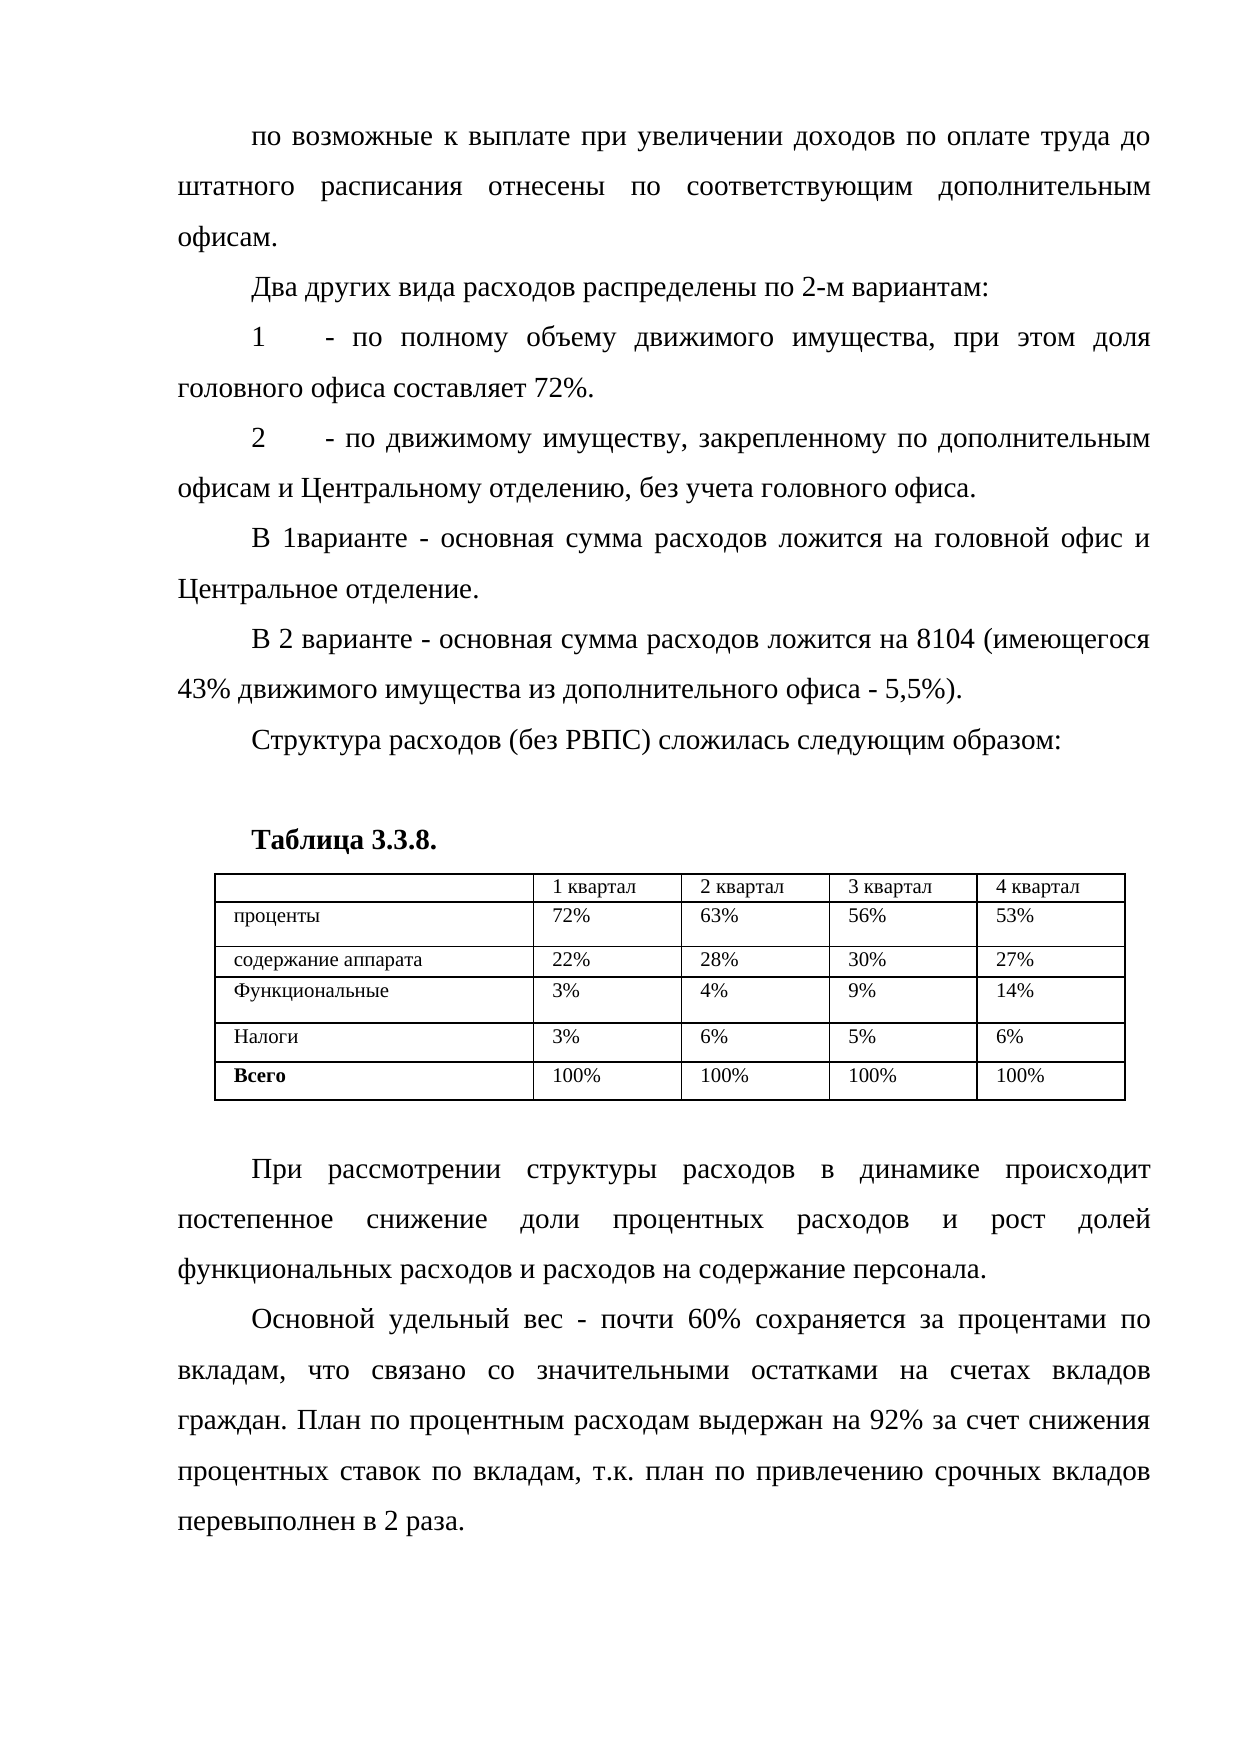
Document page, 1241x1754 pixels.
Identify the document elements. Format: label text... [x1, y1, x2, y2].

text В 1варианте - основная сумма расходов ложится на головной офис и Центральное отделение. [177, 521, 1152, 604]
table_cell Функциональные [216, 978, 533, 1022]
table_cell проценты [216, 903, 533, 946]
table_cell 100% [682, 1063, 829, 1099]
list - по полному объему движимого имущества, при этом доля головного офиса составляет 72%. [177, 319, 1152, 403]
table_cell Налоги [216, 1024, 533, 1061]
table_cell 30% [830, 947, 976, 976]
table_cell 100% [830, 1063, 976, 1099]
table_cell 28% [682, 947, 829, 976]
text При рассмотрении структуры расходов в динамике происходит постепенное снижение доли процентных расходов и рост долей функциональных расходов и расходов на содержание персонала. [177, 1151, 1152, 1285]
list Два других вида расходов распределены по 2-м вариантам: [177, 269, 1152, 303]
table_cell Всего [216, 1063, 533, 1099]
table_cell 6% [978, 1024, 1124, 1061]
table_header 1 квартал [534, 875, 681, 901]
table_cell 63% [682, 903, 829, 946]
table_cell 14% [978, 978, 1124, 1022]
table_cell 4% [682, 978, 829, 1022]
table_cell 53% [978, 903, 1124, 946]
table_cell 100% [978, 1063, 1124, 1099]
table_cell 56% [830, 903, 976, 946]
table_header 3 квартал [830, 875, 976, 901]
table_cell 9% [830, 978, 976, 1022]
table_cell 6% [682, 1024, 829, 1061]
table_cell 72% [534, 903, 681, 946]
text В 2 варианте - основная сумма расходов ложится на 8104 (имеющегося 43% движимого имущества из дополнительного офиса - 5,5%). [177, 621, 1152, 705]
list по возможные к выплате при увеличении доходов по оплате труда до штатного расписания отнесены по соответствующим дополнительным офисам. [177, 118, 1152, 252]
text Таблица 3.3.8. [177, 822, 1152, 856]
list - по движимому имуществу, закрепленному по дополнительным офисам и Центральному отделению, без учета головного офиса. [177, 420, 1152, 504]
table_cell содержание аппарата [216, 947, 533, 976]
table_header 2 квартал [682, 875, 829, 901]
table_cell 5% [830, 1024, 976, 1061]
table_cell 100% [534, 1063, 681, 1099]
text Структура расходов (без РВПС) сложилась следующим образом: [177, 722, 1152, 755]
table_cell 27% [978, 947, 1124, 976]
table_cell 22% [534, 947, 681, 976]
table_header 4 квартал [978, 875, 1124, 901]
text Основной удельный вес - почти 60% сохраняется за процентами по вкладам, что связано со значительными остатками на счетах вкладов граждан. План по процентным расходам выдержан на 92% за счет снижения процентных ставок по вкладам, т.к. план по привлечению срочных вкладов перевыполнен в 2 раза. [177, 1302, 1152, 1536]
table_header [216, 875, 533, 901]
table_cell 3% [534, 978, 681, 1022]
table_cell 3% [534, 1024, 681, 1061]
